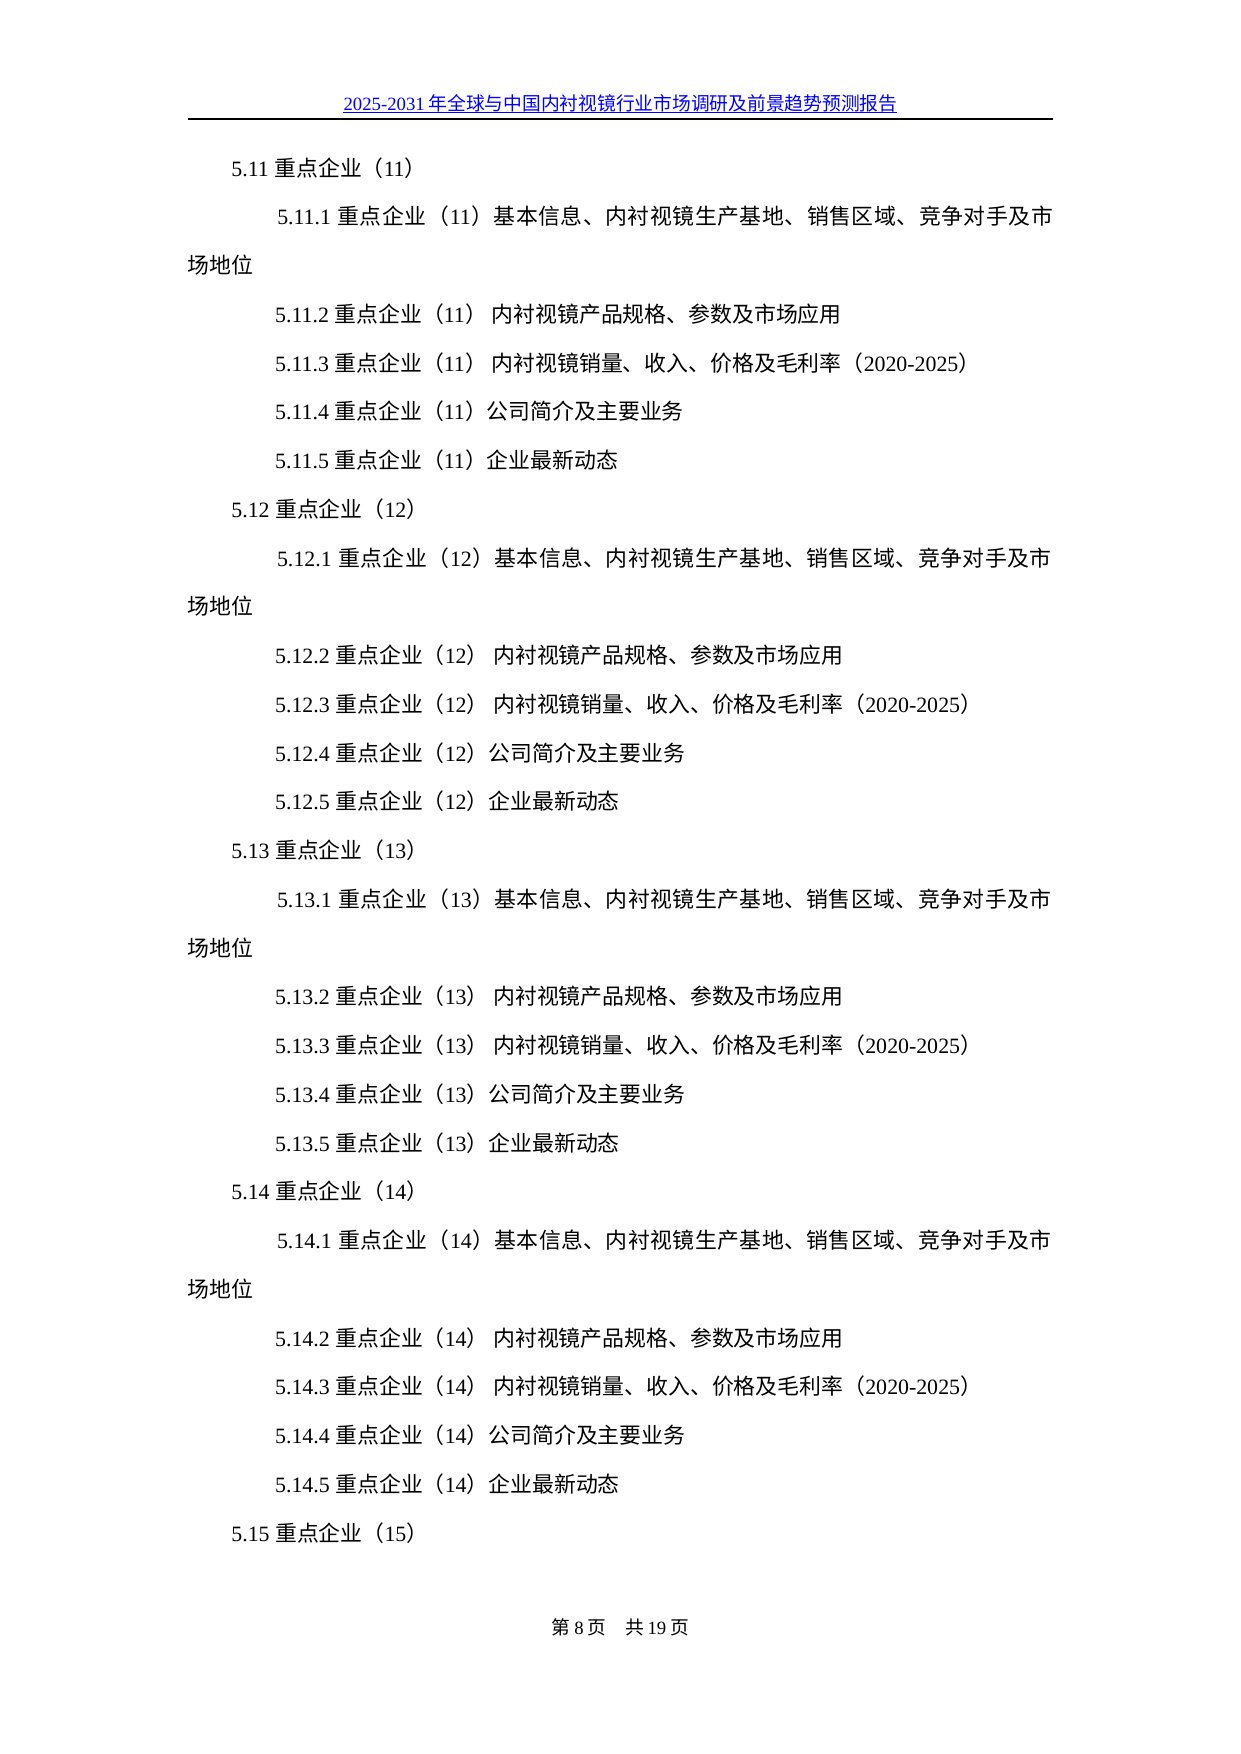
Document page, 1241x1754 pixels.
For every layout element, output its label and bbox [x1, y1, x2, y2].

text [187, 150, 1053, 1548]
